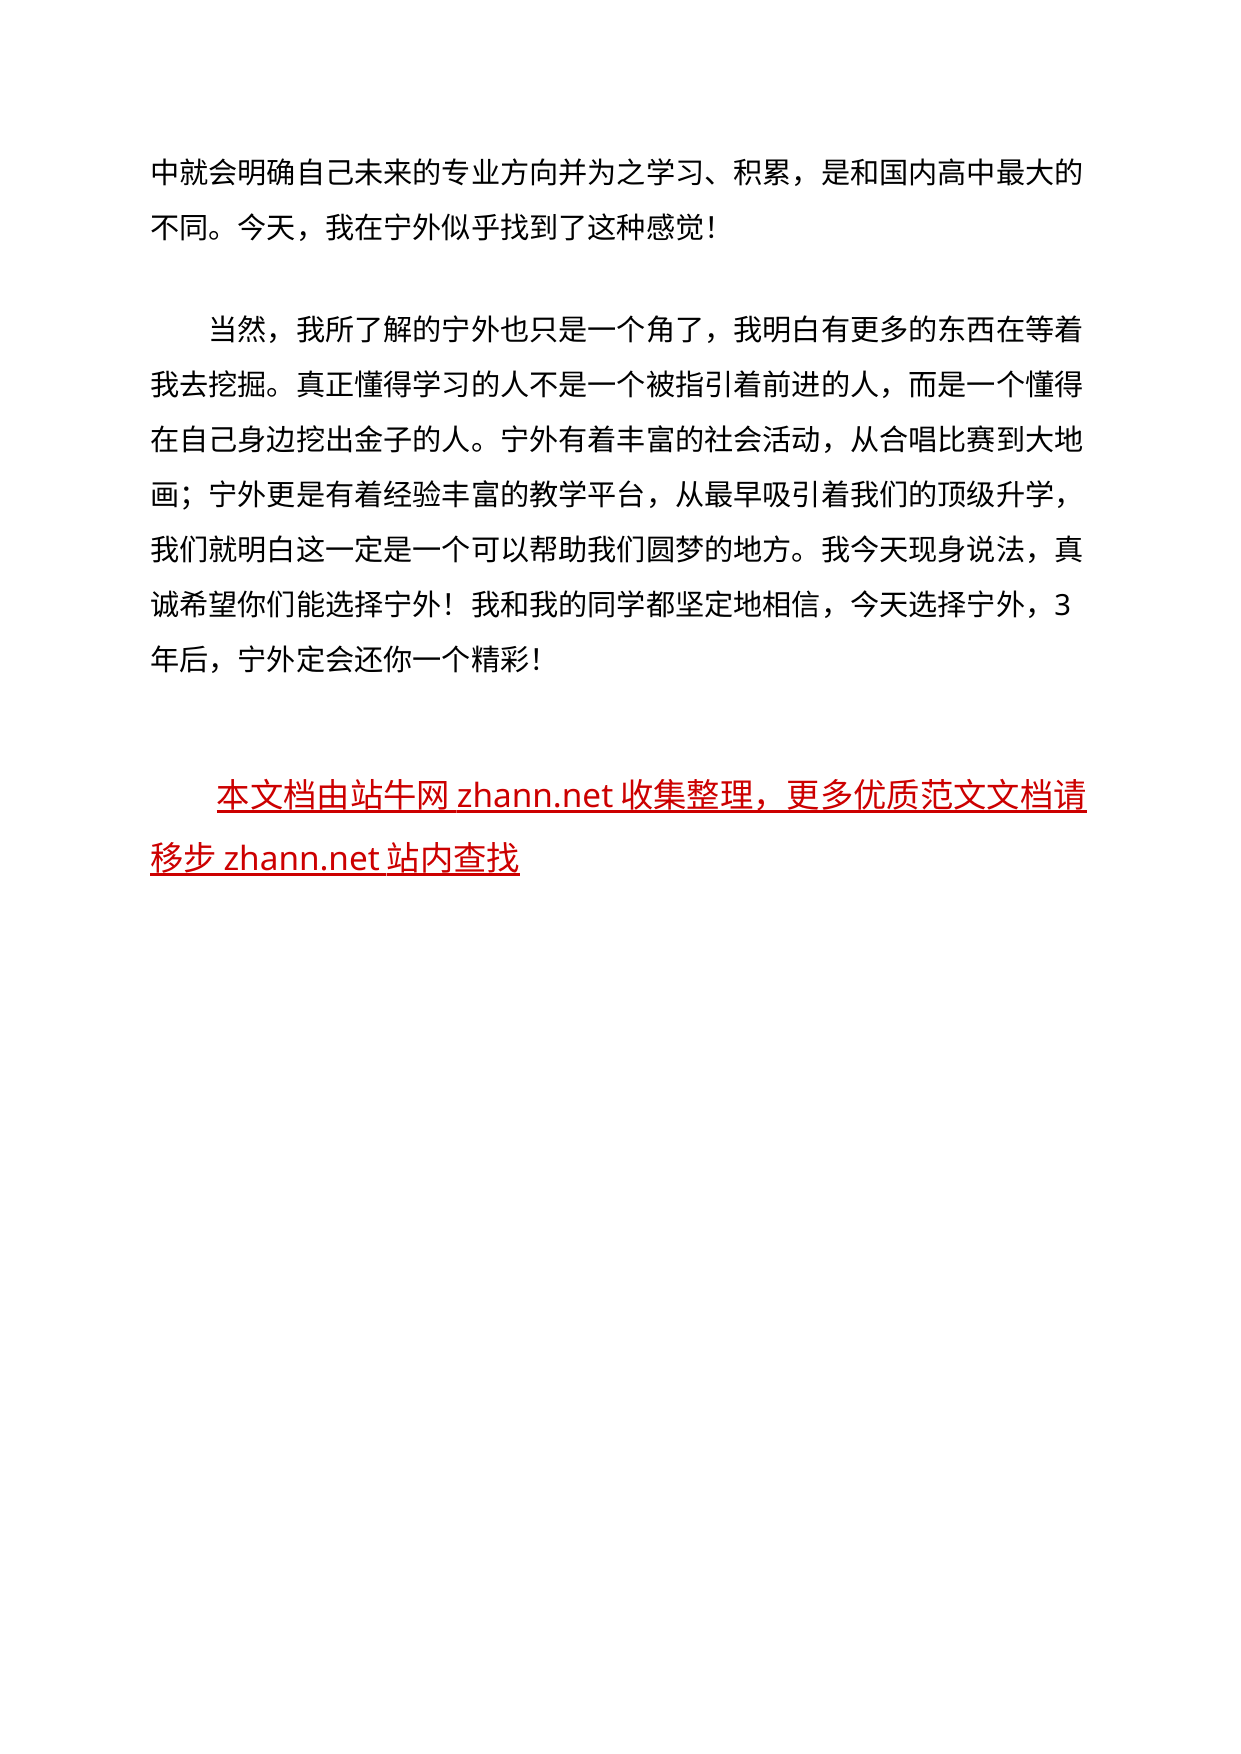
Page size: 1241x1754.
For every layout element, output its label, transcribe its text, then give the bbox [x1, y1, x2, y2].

text 本文档由站牛网zhann.net收集整理，更多优质范文文档请移步zhann.net站内查找 [150, 769, 1090, 880]
text 当然，我所了解的宁外也只是一个角了，我明白有更多的东西在等着我去挖掘。真正懂得学习的人不是一个被指引着前进的人，而是一个懂得在自己身边挖出金子的人。宁外有着丰富的社会活动，从合唱比赛到大地画；宁外更是有着经验丰富的教学平台，从最早吸引着我们的顶级升学，我们就明白这一定是一个可以帮助我们圆梦的地方。我今天现身说法，真诚希望你们能选择宁外！我和我的同学都坚定地相信，今天选择宁外，3年后，宁外定会还你一个精彩！ [150, 307, 1090, 678]
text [150, 150, 1090, 247]
